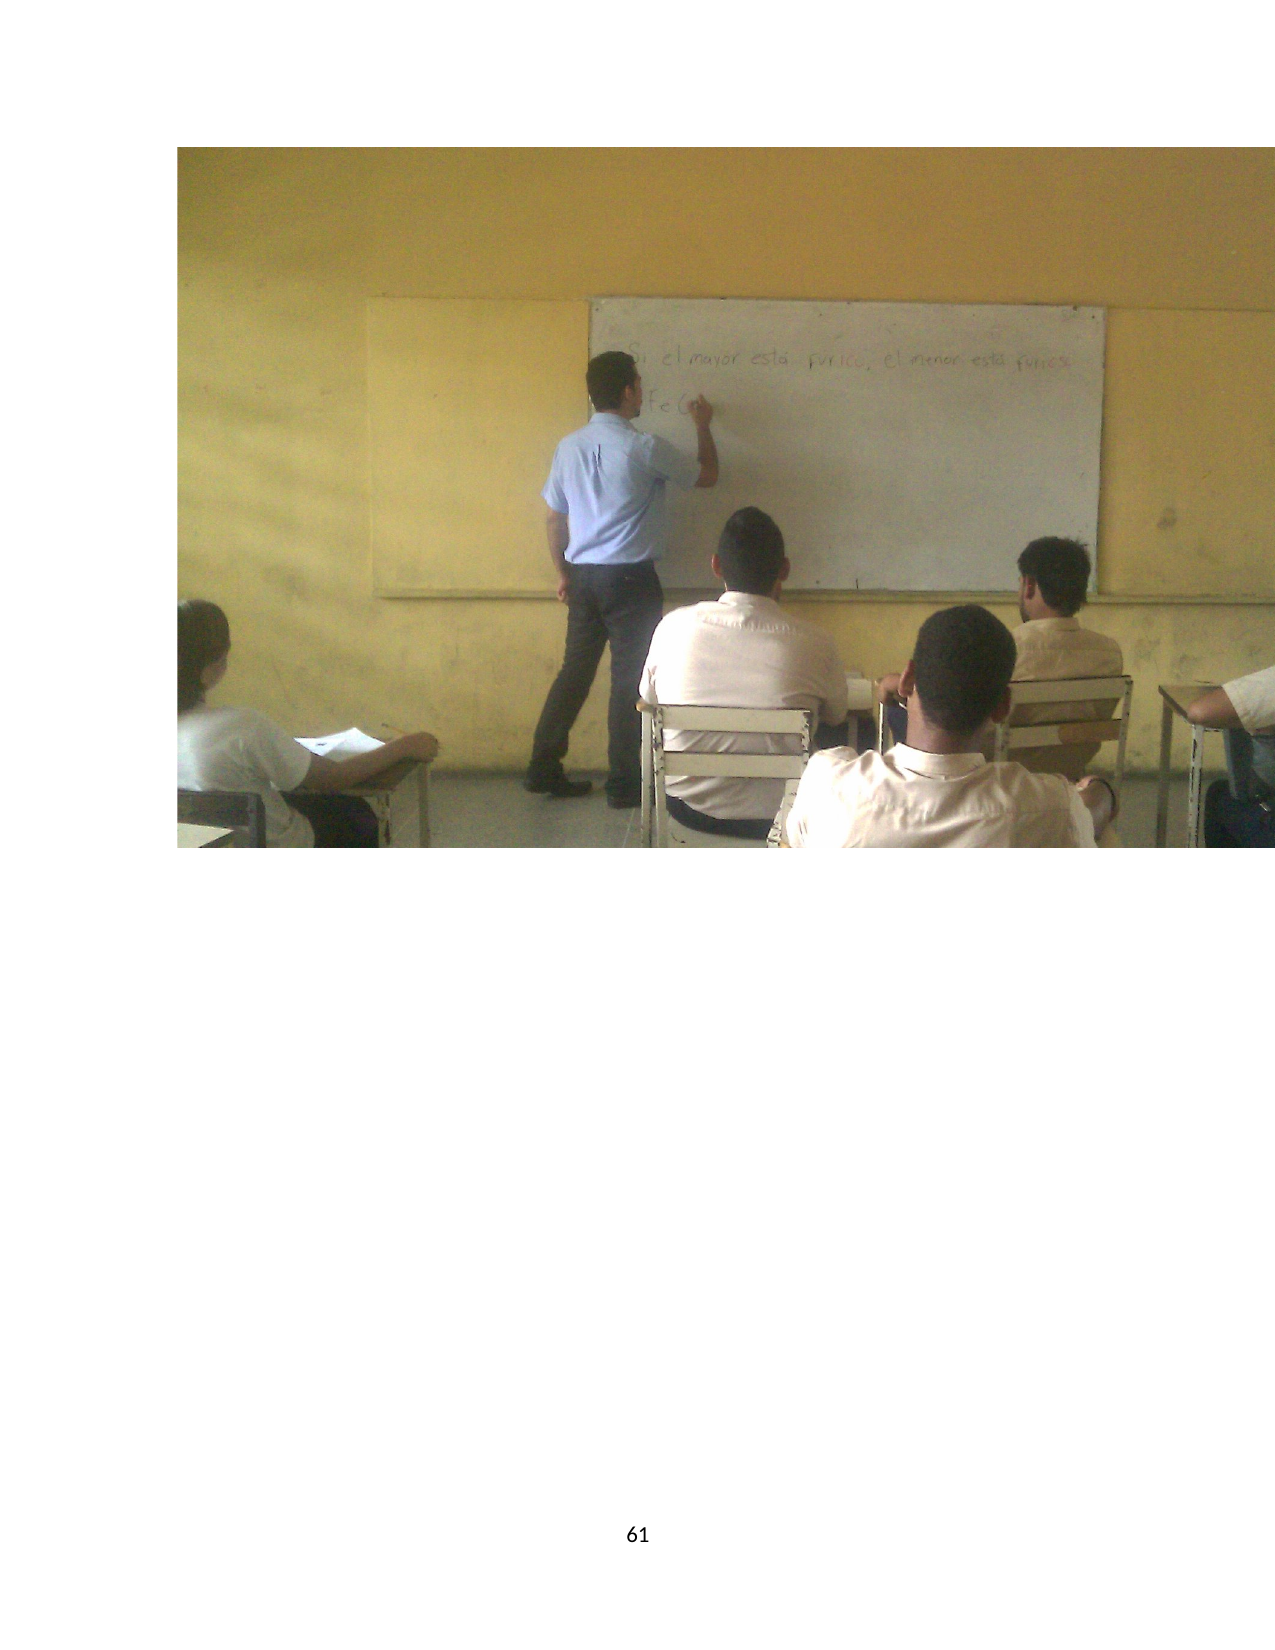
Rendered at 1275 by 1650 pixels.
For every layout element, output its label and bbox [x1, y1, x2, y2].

picture [177, 147, 1275, 848]
